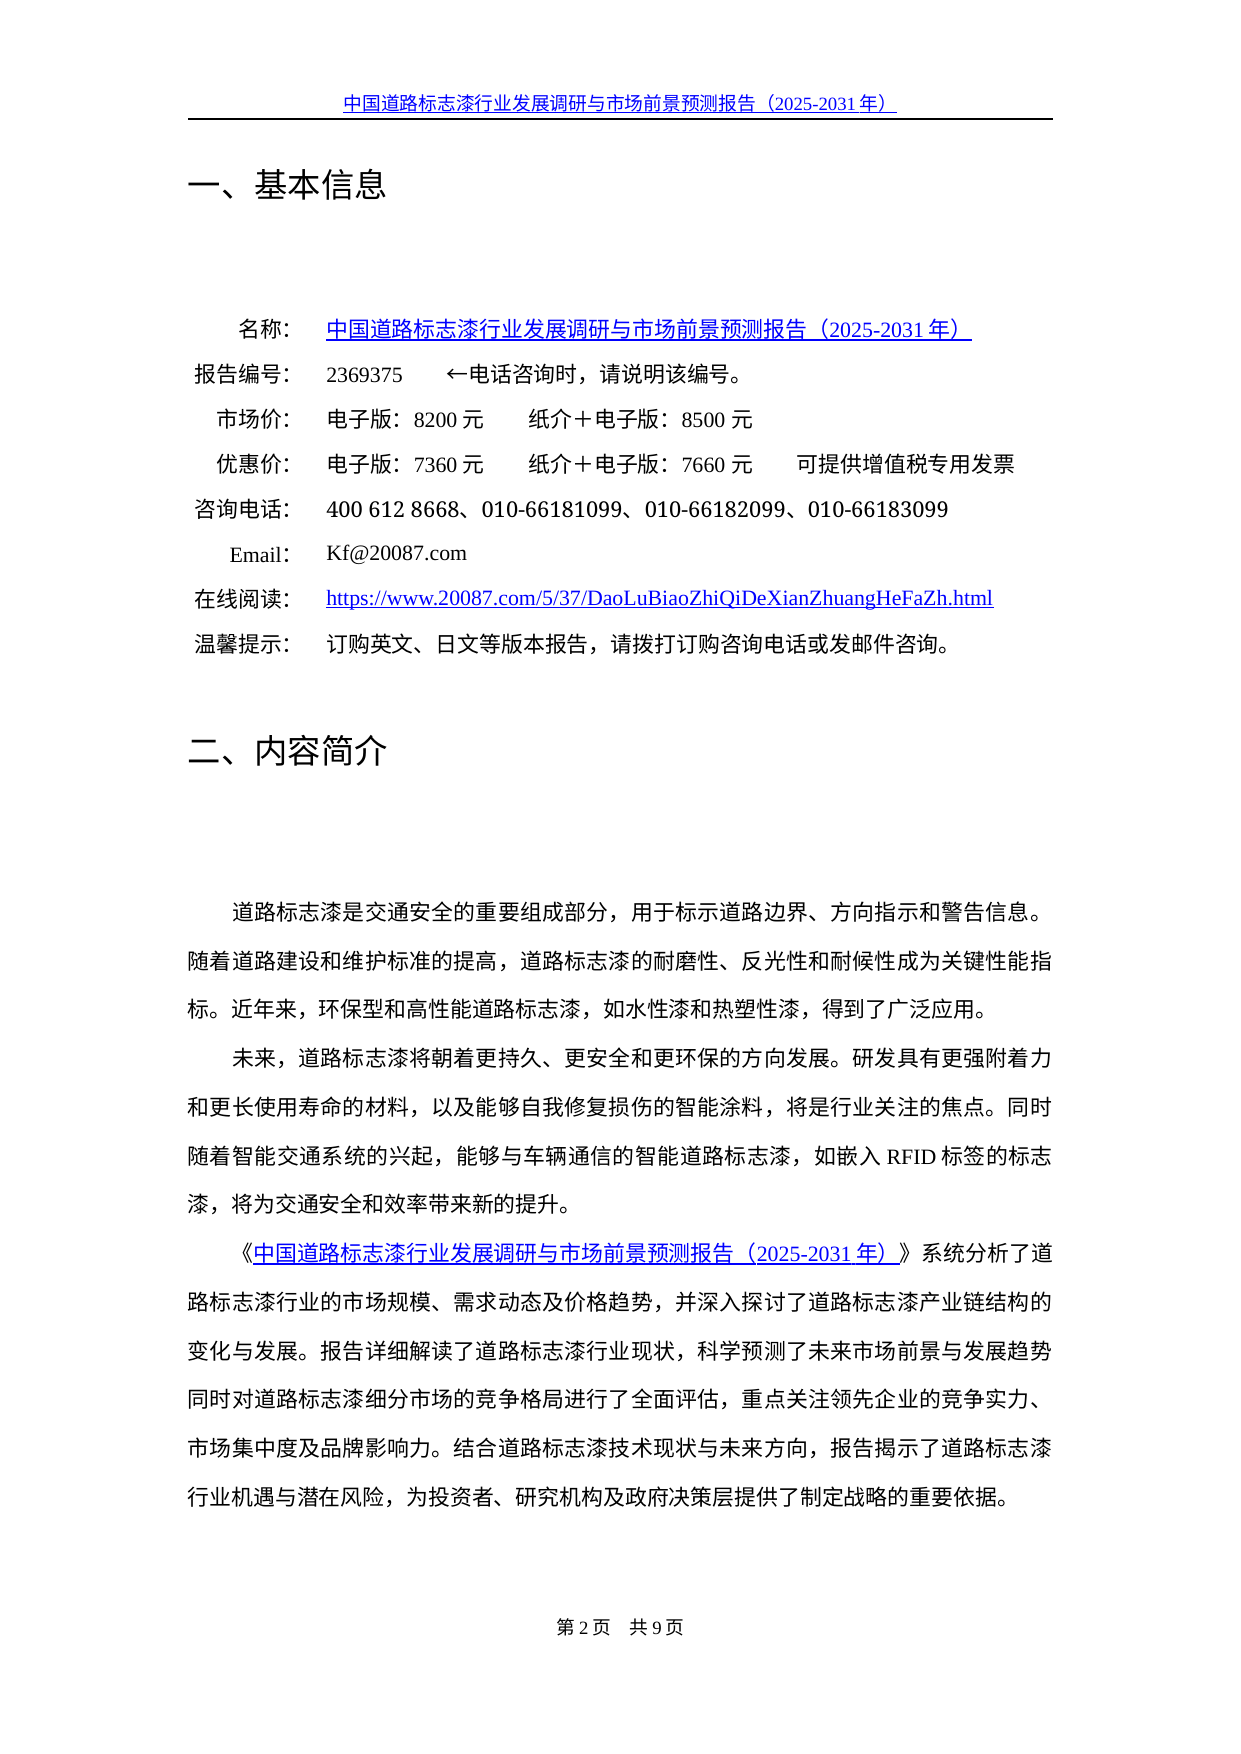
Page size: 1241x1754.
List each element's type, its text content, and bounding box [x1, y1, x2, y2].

table_cell 市场价： [167, 402, 315, 447]
table_cell 电子版：7360 元 纸介＋电子版：7660 元 可提供增值税专用发票 [315, 447, 1073, 492]
table_cell 订购英文、日文等版本报告，请拨打订购咨询电话或发邮件咨询。 [315, 627, 1073, 672]
table_header 名称： [167, 312, 315, 357]
table_header 中国道路标志漆行业发展调研与市场前景预测报告（2025-2031年） [315, 312, 1073, 357]
table_cell 优惠价： [167, 447, 315, 492]
table_cell 报告编号： [167, 357, 315, 402]
table_cell 咨询电话： [167, 492, 315, 537]
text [187, 894, 1053, 1512]
table_cell 温馨提示： [167, 627, 315, 672]
table_cell 2369375 ←电话咨询时，请说明该编号。 [315, 357, 1073, 402]
title 一、基本信息 [187, 150, 1053, 215]
table_cell Email： [167, 537, 315, 582]
table_cell 电子版：8200 元 纸介＋电子版：8500 元 [315, 402, 1073, 447]
table_cell [315, 582, 1073, 627]
table_cell Kf@20087.com [315, 537, 1073, 582]
table_cell 在线阅读： [167, 582, 315, 627]
table_cell 400 612 8668、010-66181099、010-66182099、010-66183099 [315, 492, 1073, 537]
title 二、内容简介 [187, 717, 1053, 782]
